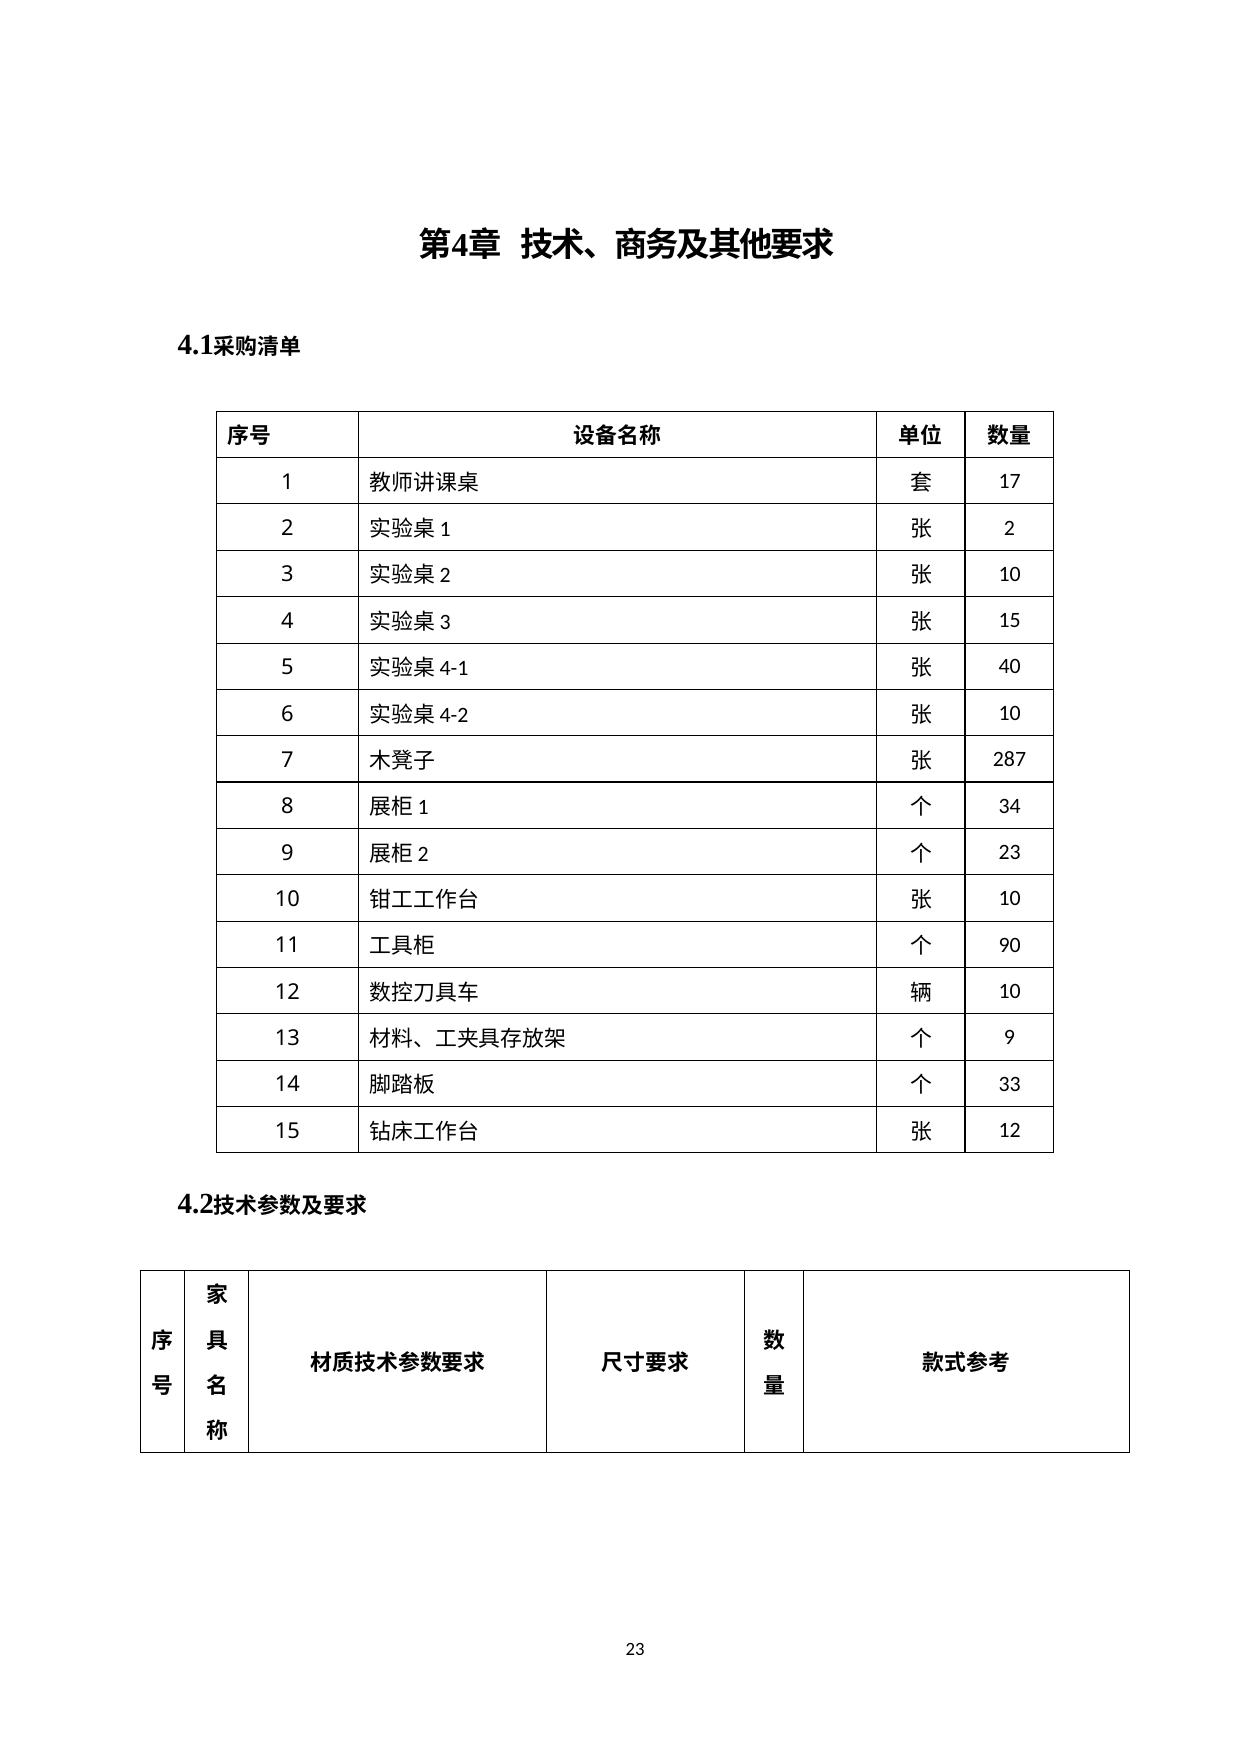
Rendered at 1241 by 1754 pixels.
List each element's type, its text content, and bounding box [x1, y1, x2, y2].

table_cell 12 [966, 1107, 1053, 1152]
table_cell 张 [877, 736, 964, 781]
table_cell 实验桌4-2 [359, 690, 876, 735]
table_cell 实验桌4-1 [359, 644, 876, 689]
table_cell 实验桌3 [359, 597, 876, 642]
table_cell 木凳子 [359, 736, 876, 781]
table_header 家具名称 [185, 1271, 248, 1452]
table_cell 脚踏板 [359, 1061, 876, 1106]
table_cell 张 [877, 597, 964, 642]
table_cell 张 [877, 504, 964, 550]
table_cell 张 [877, 551, 964, 596]
table_cell 教师讲课桌 [359, 458, 876, 503]
table_cell 13 [217, 1014, 358, 1059]
table_cell 23 [966, 829, 1053, 874]
table_header 设备名称 [359, 412, 876, 457]
table_cell 7 [217, 736, 358, 781]
table_cell 个 [877, 783, 964, 828]
table_cell 17 [966, 458, 1053, 503]
table_header 数量 [745, 1271, 803, 1452]
subtitle 技术、商务及其他要求 [162, 196, 1092, 287]
table_cell 4 [217, 597, 358, 642]
table_cell 工具柜 [359, 922, 876, 967]
table_cell 张 [877, 690, 964, 735]
table_cell 张 [877, 875, 964, 921]
table_cell 1 [217, 458, 358, 503]
table_cell 6 [217, 690, 358, 735]
table_cell 钳工工作台 [359, 875, 876, 921]
table_cell 287 [966, 736, 1053, 781]
table_cell 10 [966, 690, 1053, 735]
table_cell 张 [877, 644, 964, 689]
table_cell 40 [966, 644, 1053, 689]
table_cell 辆 [877, 968, 964, 1013]
table_cell 34 [966, 783, 1053, 828]
subtitle 采购清单 [177, 321, 1092, 367]
table_cell 11 [217, 922, 358, 967]
table_cell 10 [217, 875, 358, 921]
subtitle 技术参数及要求 [177, 1180, 1092, 1226]
table_cell 个 [877, 1014, 964, 1059]
table_cell 14 [217, 1061, 358, 1106]
table_cell 12 [217, 968, 358, 1013]
table_header 序号 [141, 1271, 184, 1452]
table_header 材质技术参数要求 [249, 1271, 546, 1452]
table_cell 5 [217, 644, 358, 689]
table_cell 9 [966, 1014, 1053, 1059]
table_cell 张 [877, 1107, 964, 1152]
table_cell 实验桌1 [359, 504, 876, 550]
table_header 序号 [217, 412, 358, 457]
table_cell 2 [966, 504, 1053, 550]
table_cell 10 [966, 551, 1053, 596]
table_cell 15 [966, 597, 1053, 642]
table_cell 材料、工夹具存放架 [359, 1014, 876, 1059]
table_cell 10 [966, 875, 1053, 921]
table_cell 个 [877, 922, 964, 967]
table_cell 实验桌2 [359, 551, 876, 596]
table_cell 10 [966, 968, 1053, 1013]
table_cell 8 [217, 783, 358, 828]
table_cell 展柜2 [359, 829, 876, 874]
table_cell 90 [966, 922, 1053, 967]
table_cell 个 [877, 829, 964, 874]
table_cell 15 [217, 1107, 358, 1152]
table_cell 钻床工作台 [359, 1107, 876, 1152]
table_cell 3 [217, 551, 358, 596]
table_header 数量 [966, 412, 1053, 457]
table_header 尺寸要求 [547, 1271, 744, 1452]
table_cell 个 [877, 1061, 964, 1106]
table_cell 33 [966, 1061, 1053, 1106]
table_cell 2 [217, 504, 358, 550]
table_header 单位 [877, 412, 964, 457]
table_cell 展柜1 [359, 783, 876, 828]
table_cell 数控刀具车 [359, 968, 876, 1013]
table_cell 9 [217, 829, 358, 874]
table_cell 套 [877, 458, 964, 503]
table_header 款式参考 [804, 1271, 1129, 1452]
